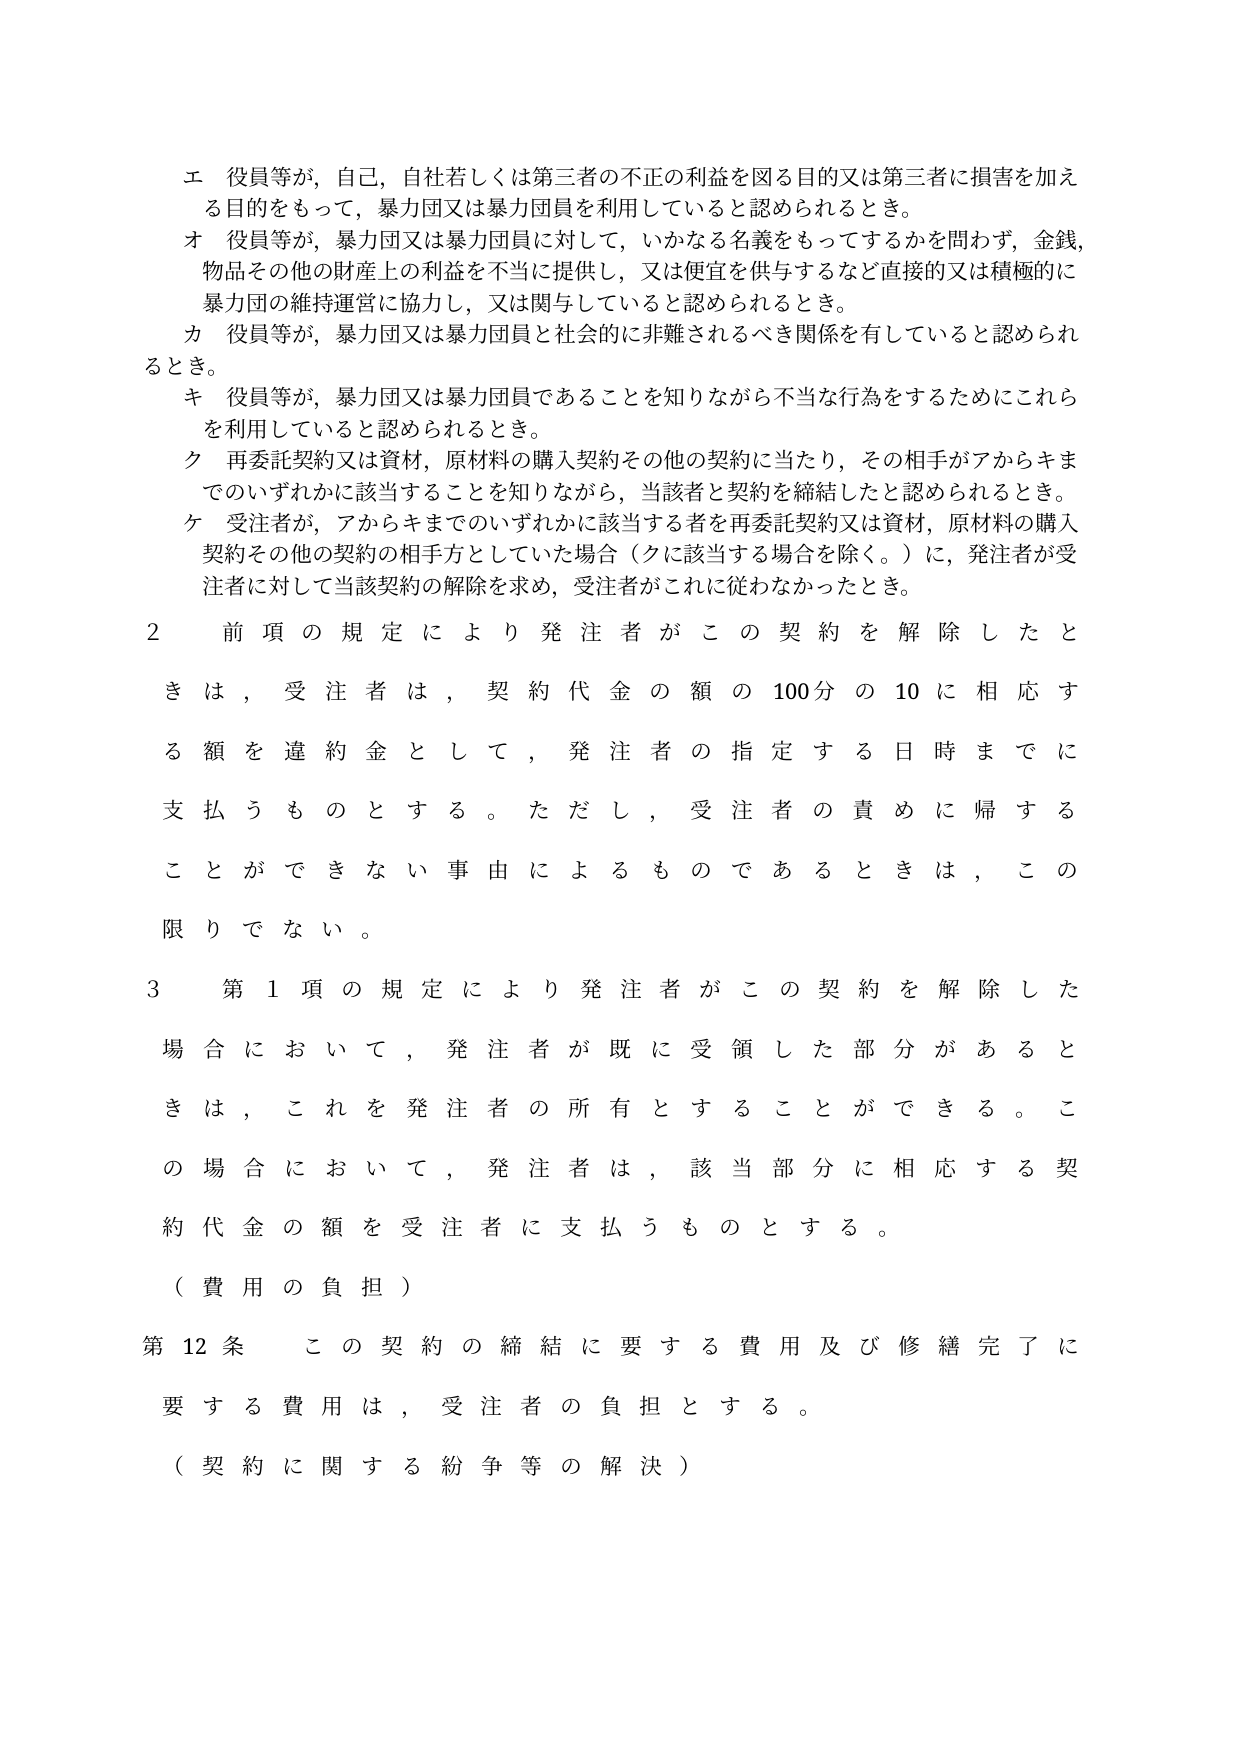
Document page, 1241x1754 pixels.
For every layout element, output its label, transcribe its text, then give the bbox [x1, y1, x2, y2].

text キ 役員等が，暴力団又は暴力団員であることを知りながら不当な行為をするためにこれらを利用していると認められるとき。 [182, 380, 1098, 443]
text （費用の負担） [162, 1256, 1098, 1316]
text ２ 前項の規定により発注者がこの契約を解除したときは，受注者は，契約代金の額の100分の10に相応する額を違約金として，発注者の指定する日時までに支払うものとする。ただし，受注者の責めに帰することができない事由によるものであるときは，この限りでない。 [143, 601, 1098, 958]
text ３ 第１項の規定により発注者がこの契約を解除した場合において，発注者が既に受領した部分があるときは，これを発注者の所有とすることができる。この場合において，発注者は，該当部分に相応する契約代金の額を受注者に支払うものとする。 [143, 958, 1098, 1256]
text （契約に関する紛争等の解決） [162, 1435, 1098, 1494]
text エ 役員等が，自己，自社若しくは第三者の不正の利益を図る目的又は第三者に損害を加える目的をもって，暴力団又は暴力団員を利用していると認められるとき。 [182, 160, 1098, 223]
text ク 再委託契約又は資材，原材料の購入契約その他の契約に当たり，その相手がアからキまでのいずれかに該当することを知りながら，当該者と契約を締結したと認められるとき。 [182, 443, 1098, 506]
text 第12条 この契約の締結に要する費用及び修繕完了に要する費用は，受注者の負担とする。 [143, 1316, 1098, 1435]
text オ 役員等が，暴力団又は暴力団員に対して，いかなる名義をもってするかを問わず，金銭，物品その他の財産上の利益を不当に提供し，又は便宜を供与するなど直接的又は積極的に暴力団の維持運営に協力し，又は関与していると認められるとき。 [182, 223, 1098, 317]
text カ 役員等が，暴力団又は暴力団員と社会的に非難されるべき関係を有していると認められるとき。 [143, 317, 1098, 380]
text ケ 受注者が，アからキまでのいずれかに該当する者を再委託契約又は資材，原材料の購入契約その他の契約の相手方としていた場合（クに該当する場合を除く。）に，発注者が受注者に対して当該契約の解除を求め，受注者がこれに従わなかったとき。 [182, 506, 1098, 601]
